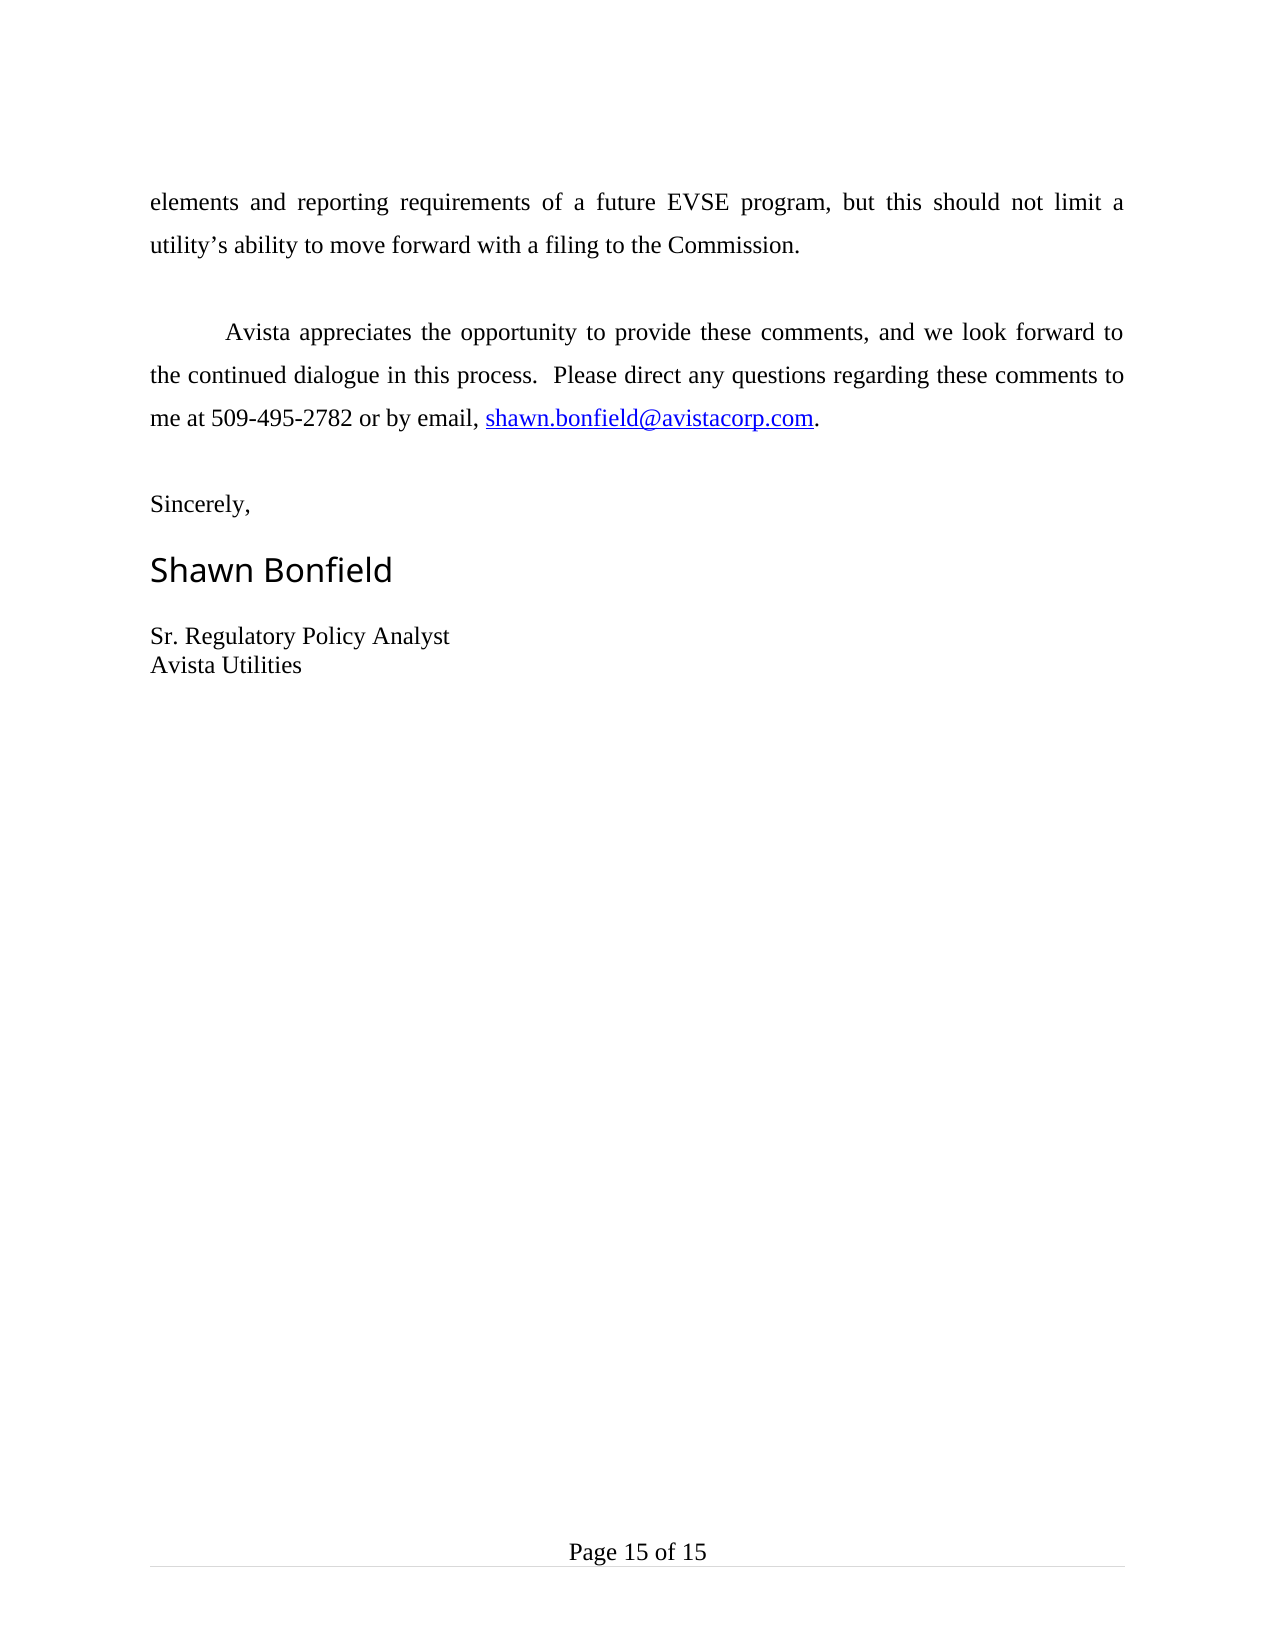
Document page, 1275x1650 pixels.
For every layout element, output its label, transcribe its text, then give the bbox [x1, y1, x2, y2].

text Avista appreciates the opportunity to provide these comments, and we look forward to the continued dialogue in this process. Please direct any questions regarding these comments to me at 509-495-2782 or by email, shawn.bonfield@avistacorp.com. [150, 317, 1125, 432]
text Avista Utilities [150, 650, 1125, 678]
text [150, 187, 1125, 259]
text Sincerely, [150, 489, 1125, 518]
text Shawn Bonfield [150, 547, 1125, 592]
text Sr. Regulatory Policy Analyst [150, 621, 1125, 650]
